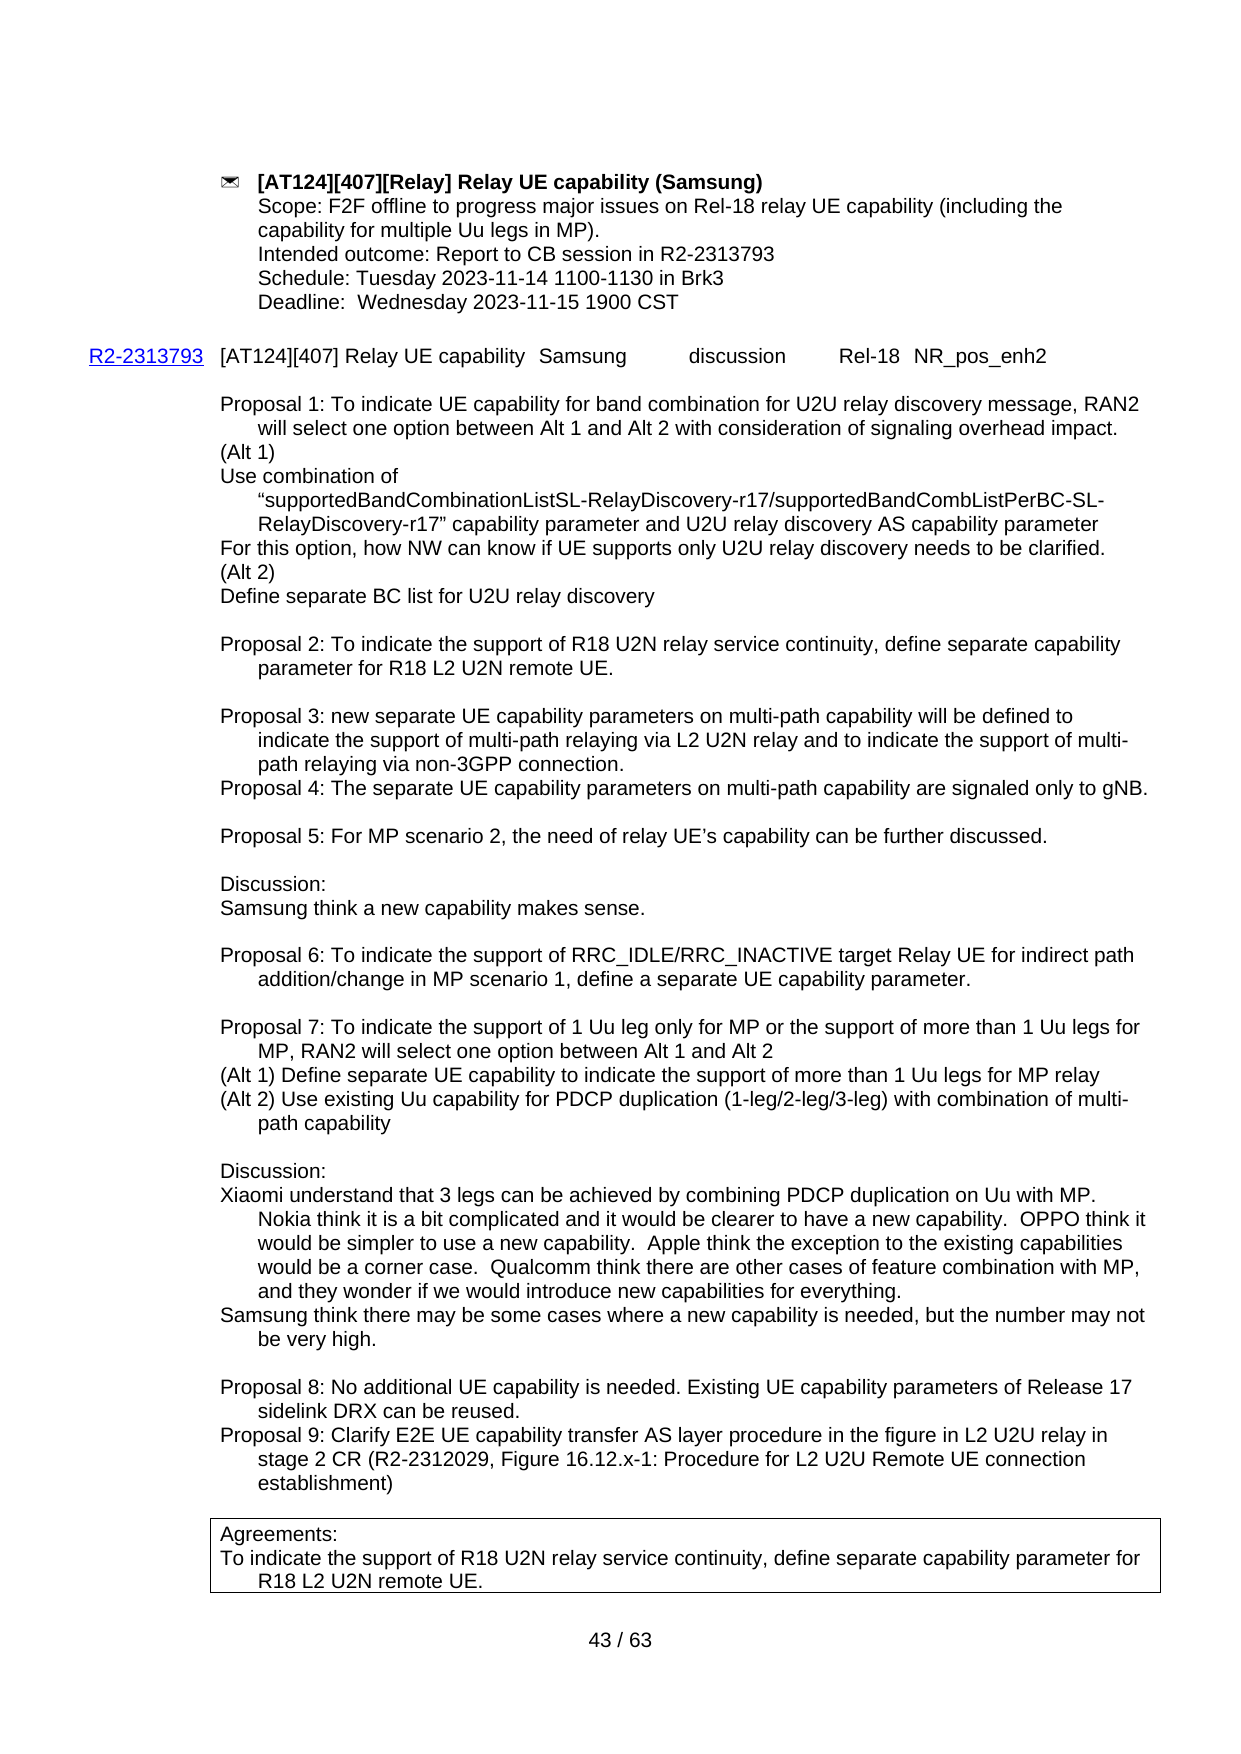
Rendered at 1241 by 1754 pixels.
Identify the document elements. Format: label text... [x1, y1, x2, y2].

text (Alt 2) Use existing Uu capability for PDCP duplication (1-leg/2-leg/3-leg) with combination of multi-path capability [220, 1087, 1152, 1135]
text Proposal 9: Clarify E2E UE capability transfer AS layer procedure in the figure in L2 U2U relay in stage 2 CR (R2-2312029, Figure 16.12.x-1: Procedure for L2 U2U Remote UE connection establishment) [220, 1422, 1152, 1494]
text To indicate the support of R18 U2N relay service continuity, define separate capability parameter for R18 L2 U2N remote UE. [211, 1542, 1160, 1592]
text Scope: F2F offline to progress major issues on Rel-18 relay UE capability (including the capability for multiple Uu legs in MP). [220, 194, 1152, 242]
text Proposal 8: No additional UE capability is needed. Existing UE capability parameters of Release 17 sidelink DRX can be reused. [220, 1374, 1152, 1422]
text Intended outcome: Report to CB session in R2-2313793 [220, 242, 1152, 266]
text Proposal 2: To indicate the support of R18 U2N relay service continuity, define separate capability parameter for R18 L2 U2N remote UE. [220, 632, 1152, 680]
text Proposal 6: To indicate the support of RRC_IDLE/RRC_INACTIVE target Relay UE for indirect path addition/change in MP scenario 1, define a separate UE capability parameter. [220, 943, 1152, 991]
text Proposal 3: new separate UE capability parameters on multi-path capability will be defined to indicate the support of multi-path relaying via L2 U2N relay and to indicate the support of multi-path relaying via non-3GPP connection. [220, 704, 1152, 776]
text Proposal 7: To indicate the support of 1 Uu leg only for MP or the support of more than 1 Uu legs for MP, RAN2 will select one option between Alt 1 and Alt 2 [220, 1015, 1152, 1063]
text Proposal 1: To indicate UE capability for band combination for U2U relay discovery message, RAN2 will select one option between Alt 1 and Alt 2 with consideration of signaling overhead impact. [220, 392, 1152, 440]
text Define separate BC list for U2U relay discovery [220, 584, 1152, 608]
text (Alt 1) Define separate UE capability to indicate the support of more than 1 Uu legs for MP relay [220, 1063, 1152, 1087]
text (Alt 2) [220, 560, 1152, 584]
text (Alt 1) [220, 440, 1152, 464]
text Use combination of “supportedBandCombinationListSL-RelayDiscovery-r17/supportedBandCombListPerBC-SL-RelayDiscovery-r17” capability parameter and U2U relay discovery AS capability parameter [220, 464, 1152, 536]
text Discussion: [220, 871, 1152, 895]
text Schedule: Tuesday 2023-11-14 1100-1130 in Brk3 [220, 266, 1152, 290]
text Agreements: [211, 1519, 1160, 1542]
text For this option, how NW can know if UE supports only U2U relay discovery needs to be clarified. [220, 536, 1152, 560]
text Deadline: Wednesday 2023-11-15 1900 CST [220, 290, 1152, 314]
text Proposal 5: For MP scenario 2, the need of relay UE’s capability can be further discussed. [220, 823, 1152, 847]
text Samsung think there may be some cases where a new capability is needed, but the number may not be very high. [220, 1303, 1152, 1351]
text Xiaomi understand that 3 legs can be achieved by combining PDCP duplication on Uu with MP. Nokia think it is a bit complicated and it would be clearer to have a new capability. OPPO think it would be simpler to use a new capability. Apple think the exception to the existing capabilities would be a corner case. Qualcomm think there are other cases of feature combination with MP, and they wonder if we would introduce new capabilities for everything. [220, 1183, 1152, 1303]
text Discussion: [220, 1159, 1152, 1183]
title R2-2313793 [AT124][407] Relay UE capability Samsung discussion Rel-18 NR_pos_enh2 [89, 344, 1152, 368]
text Proposal 4: The separate UE capability parameters on multi-path capability are signaled only to gNB. [220, 776, 1152, 799]
text [AT124][407][Relay] Relay UE capability (Samsung) [220, 170, 1152, 194]
text Samsung think a new capability makes sense. [220, 895, 1152, 919]
